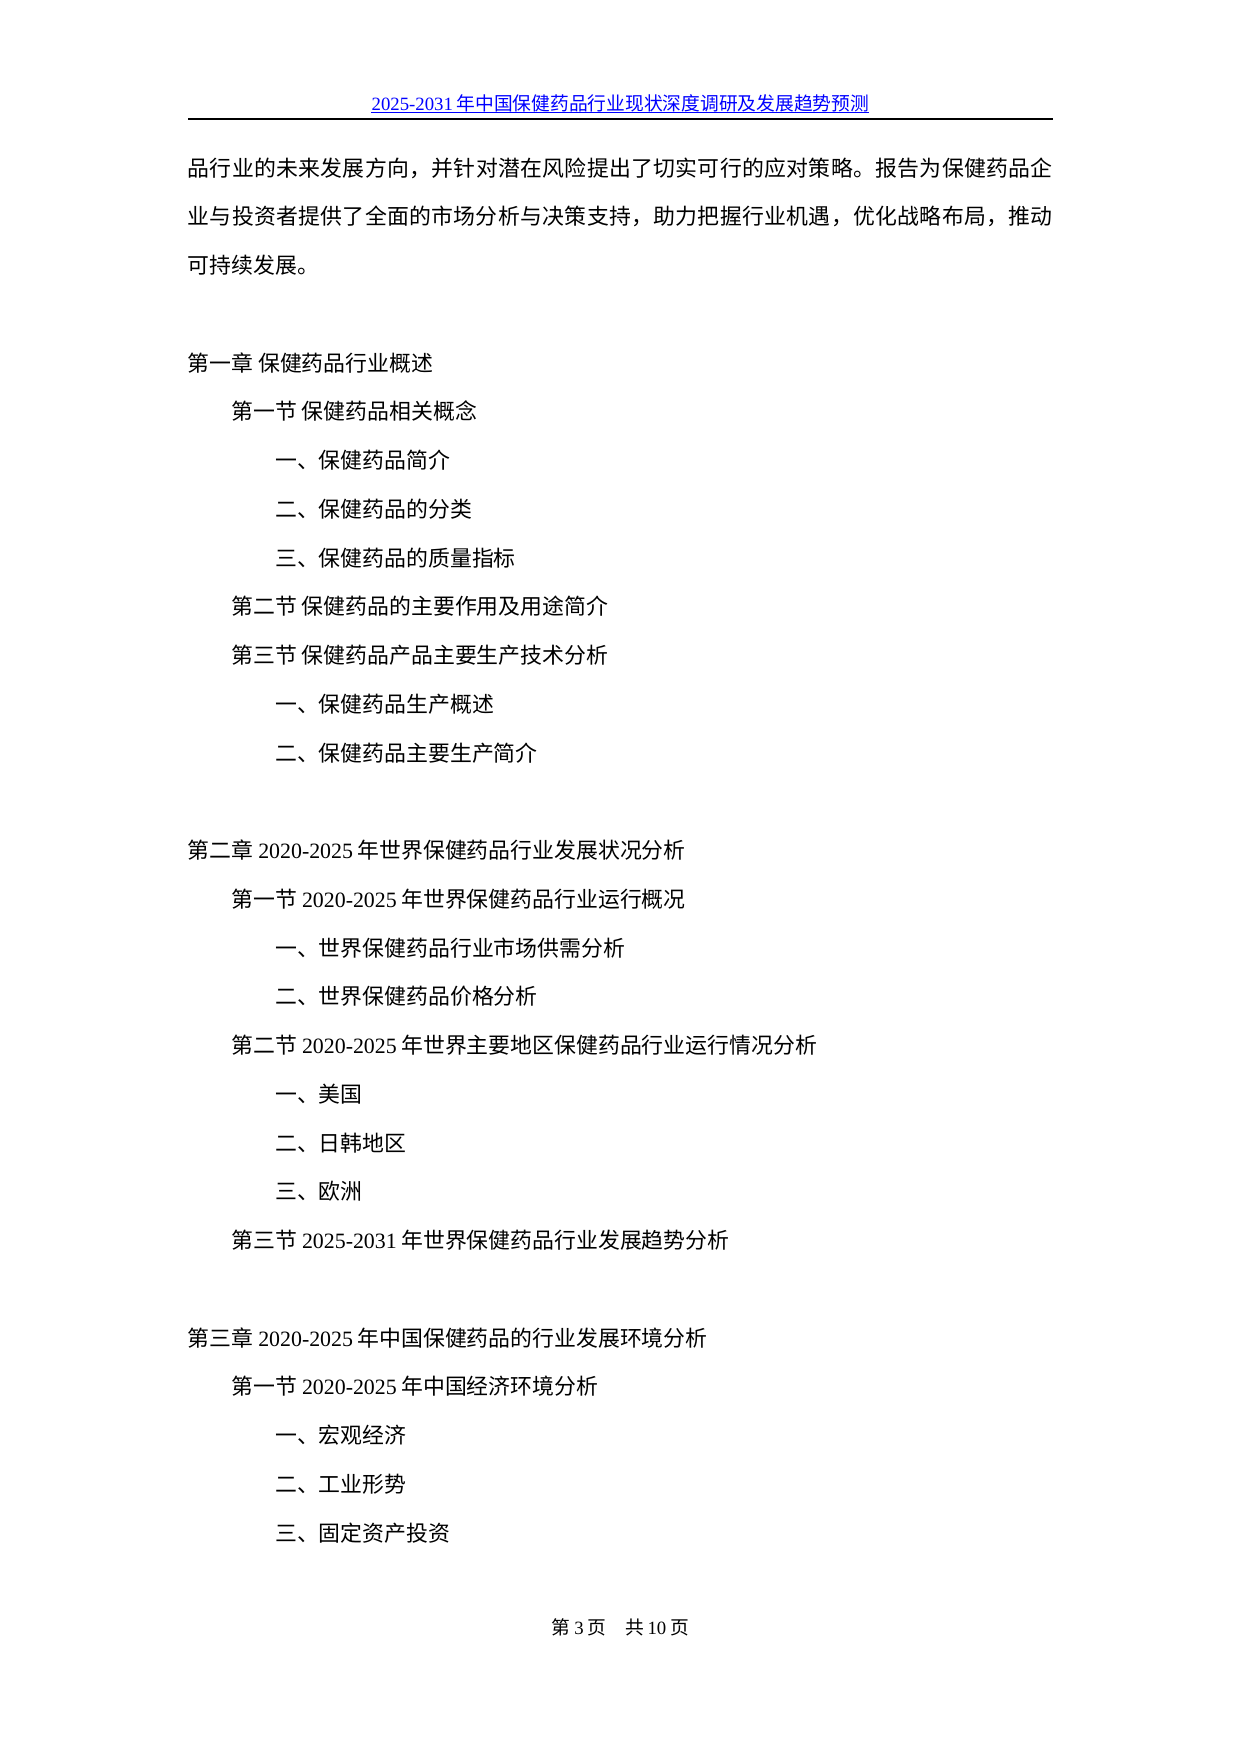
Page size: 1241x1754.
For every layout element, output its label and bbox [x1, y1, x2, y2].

text [187, 150, 1053, 1548]
